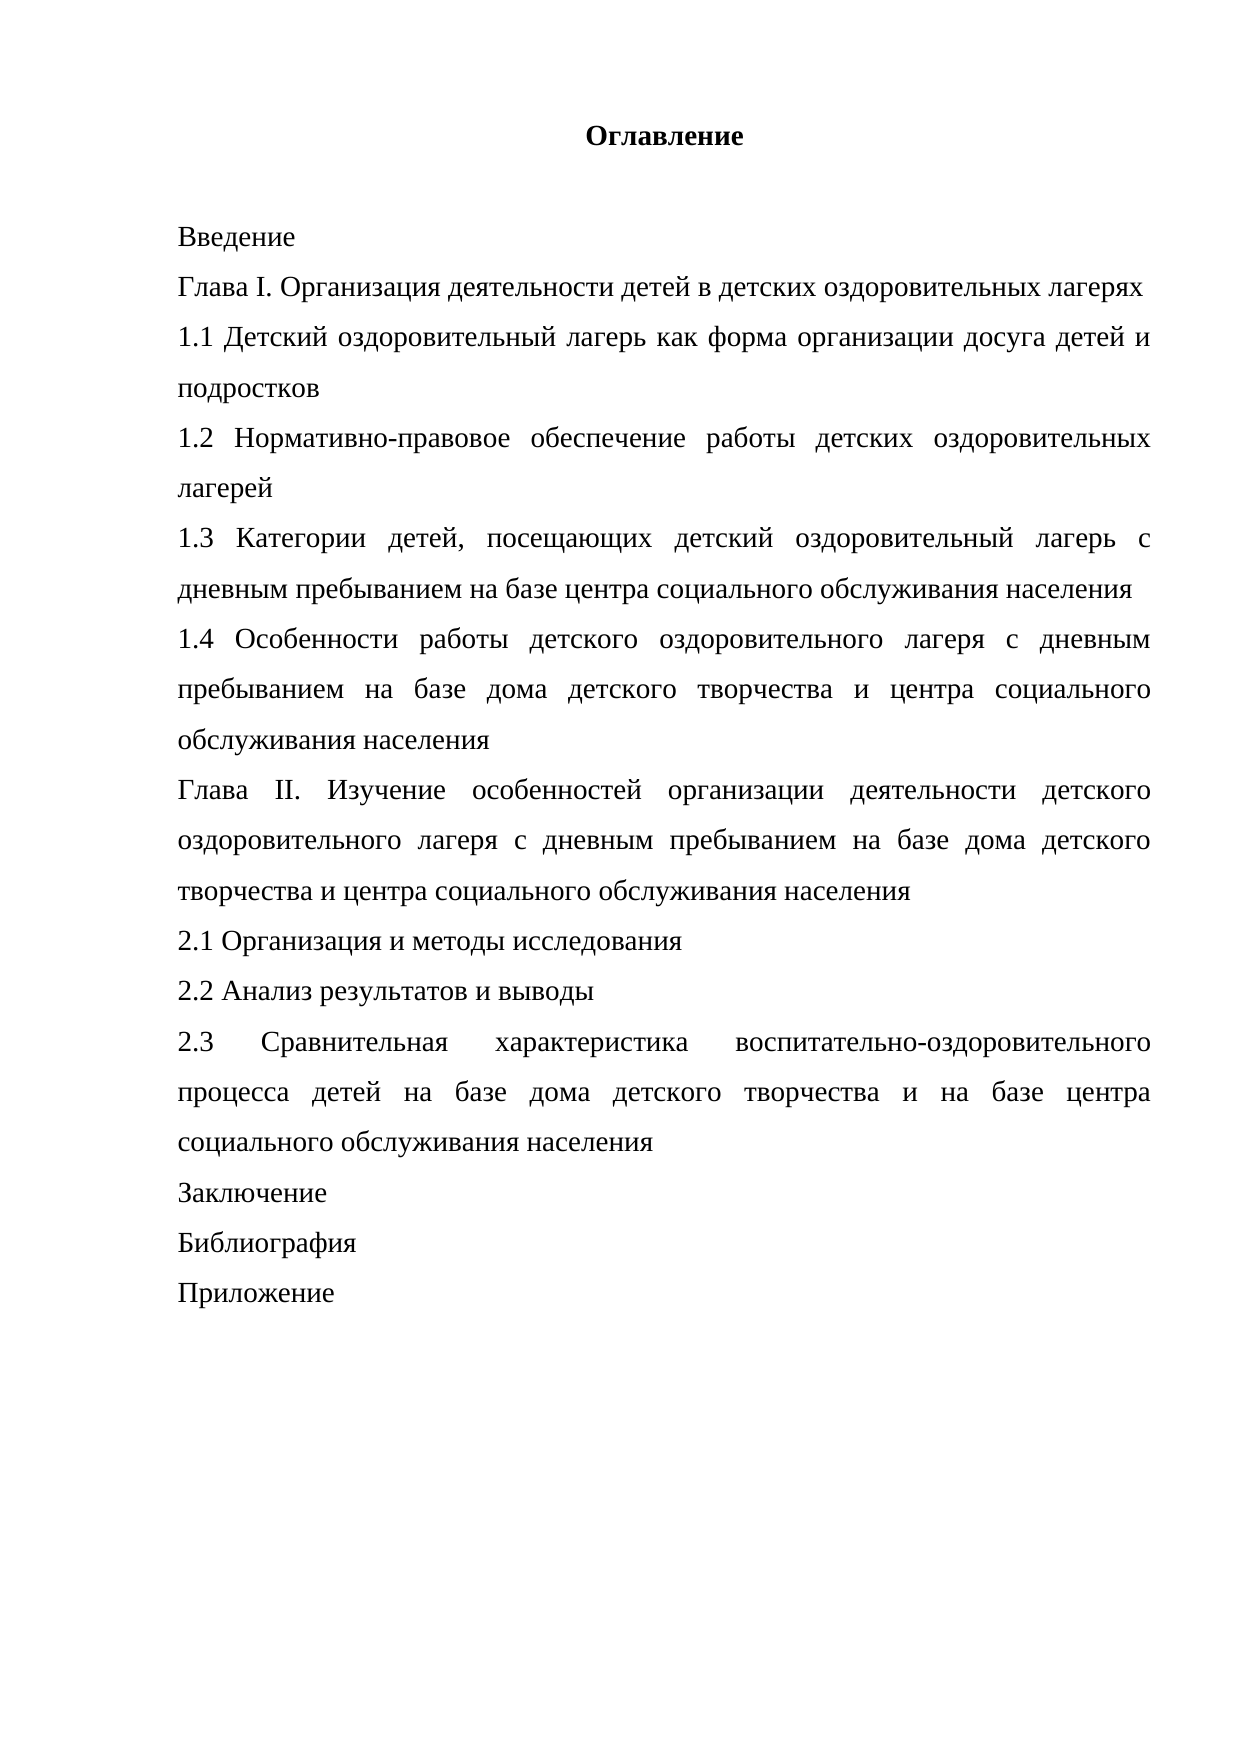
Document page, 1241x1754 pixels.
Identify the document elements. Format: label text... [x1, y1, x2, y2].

text Введение [177, 219, 1152, 252]
text 1.2 Нормативно-правовое обеспечение работы детских оздоровительных лагерей [177, 420, 1152, 504]
text 1.1 Детский оздоровительный лагерь как форма организации досуга детей и подростков [177, 319, 1152, 403]
text Глава II. Изучение особенностей организации деятельности детского оздоровительного лагеря с дневным пребыванием на базе дома детского творчества и центра социального обслуживания населения [177, 772, 1152, 906]
text 2.1 Организация и методы исследования [177, 923, 1152, 957]
text 2.2 Анализ результатов и выводы [177, 973, 1152, 1007]
text Заключение [177, 1175, 1152, 1208]
text Глава I. Организация деятельности детей в детских оздоровительных лагерях [177, 269, 1152, 303]
text Приложение [177, 1275, 1152, 1309]
text 2.3 Сравнительная характеристика воспитательно-оздоровительного процесса детей на базе дома детского творчества и на базе центра социального обслуживания населения [177, 1024, 1152, 1158]
text Оглавление [177, 118, 1152, 152]
text 1.4 Особенности работы детского оздоровительного лагеря с дневным пребыванием на базе дома детского творчества и центра социального обслуживания населения [177, 621, 1152, 755]
text 1.3 Категории детей, посещающих детский оздоровительный лагерь с дневным пребыванием на базе центра социального обслуживания населения [177, 521, 1152, 604]
text Библиография [177, 1225, 1152, 1258]
